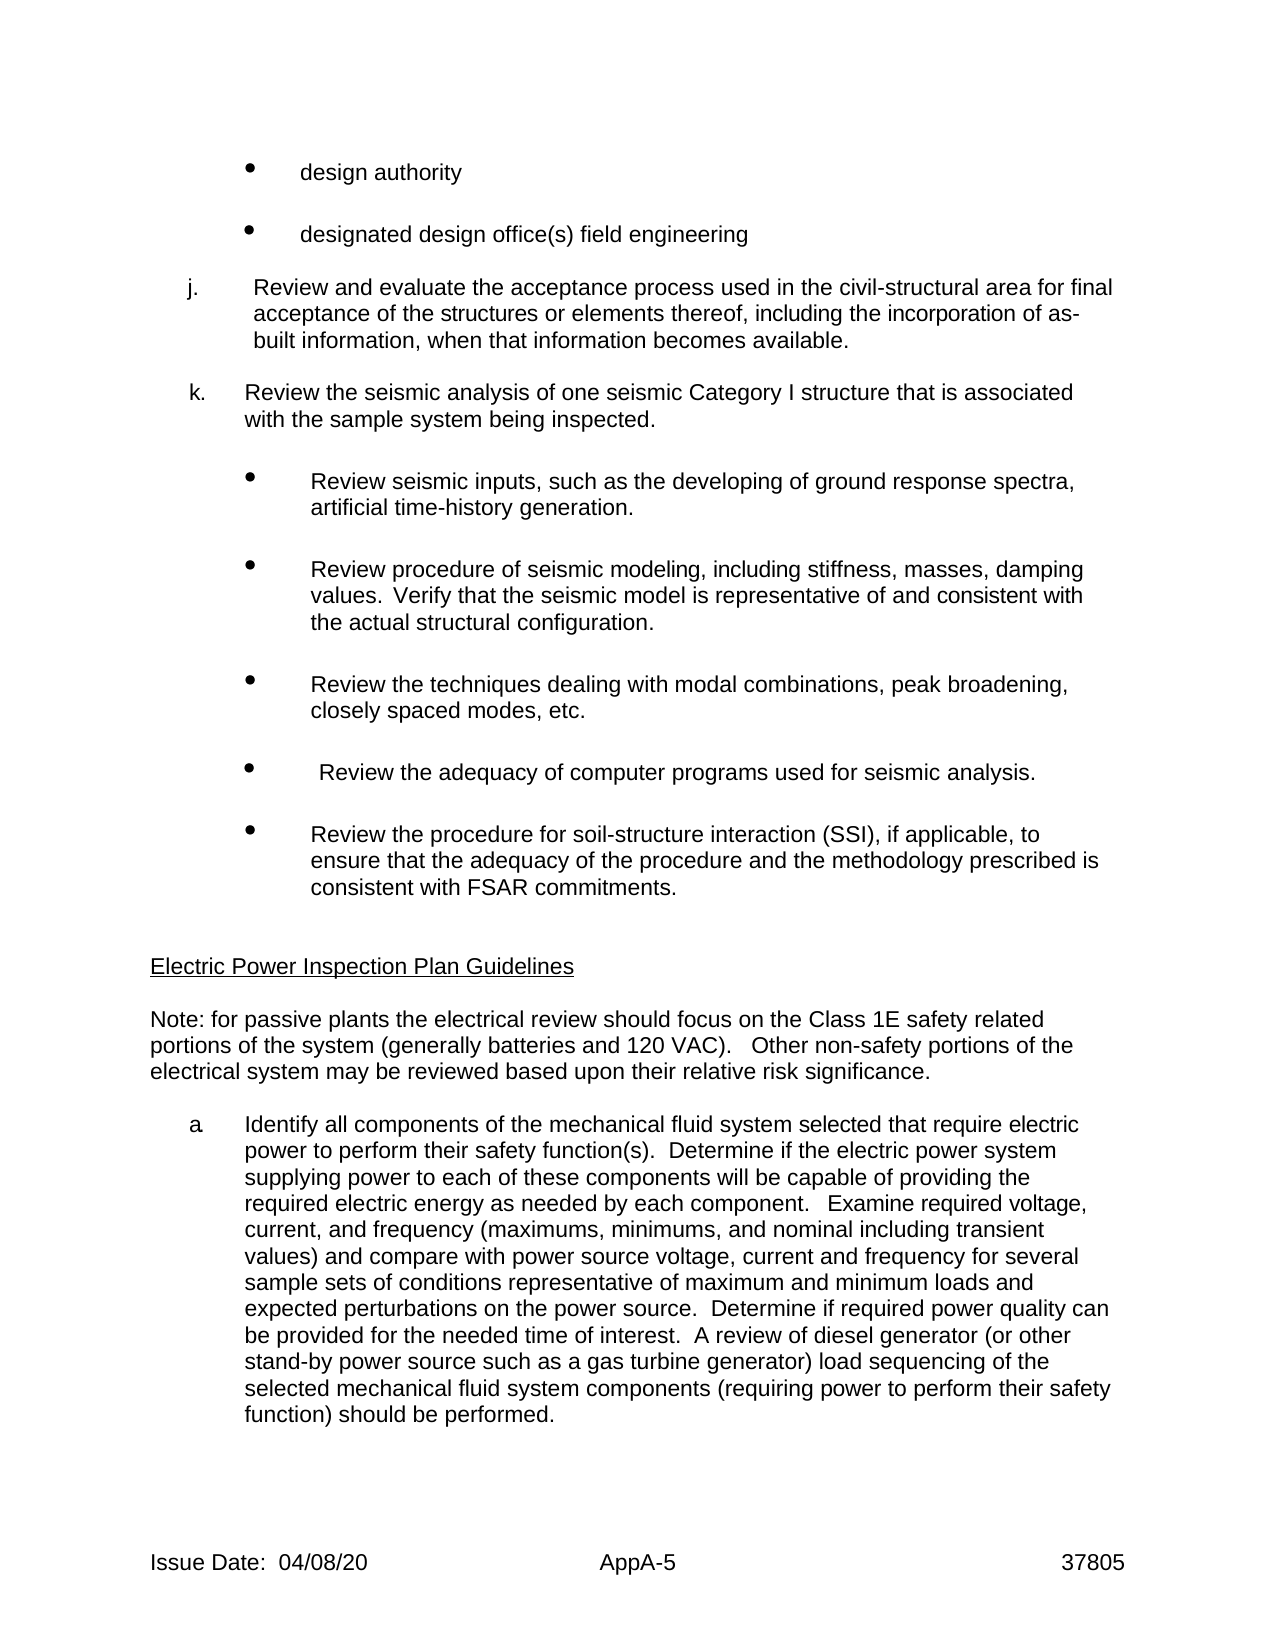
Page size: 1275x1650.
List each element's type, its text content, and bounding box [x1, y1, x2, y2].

text designated design office(s) field engineering [244, 212, 853, 248]
picture [243, 749, 267, 781]
picture [244, 150, 268, 181]
picture [244, 458, 268, 490]
text Review procedure of seismic modeling, including stiffness, masses, damping values. Verify that the seismic model is representative of and consistent with the actual structural configuration. [244, 547, 1113, 635]
text j. Review and evaluate the acceptance process used in the civil-structural area for final acceptance of the structures or elements thereof, including the incorporation of as-built information, when that information becomes available. [187, 274, 1113, 353]
text Review the techniques dealing with modal combinations, peak broadening, closely spaced modes, etc. [244, 661, 1113, 723]
text Review seismic inputs, such as the developing of ground response spectra, artificial time-history generation. [244, 458, 1113, 520]
text Review the procedure for soil-structure interaction (SSI), if applicable, to ensure that the adequacy of the procedure and the methodology prescribed is consistent with FSAR commitments. [244, 812, 1113, 900]
list Identify all components of the mechanical fluid system selected that require electric power to perform their safety function(s). Determine if the electric power system supplying power to each of these components will be capable of providing the required electric energy as needed by each component. Examine required voltage, current, and frequency (maximums, minimums, and nominal including transient values) and compare with power source voltage, current and frequency for several sample sets of conditions representative of maximum and minimum loads and expected perturbations on the power source. Determine if required power quality can be provided for the needed time of interest. A review of diesel generator (or other stand-by power source such as a gas turbine generator) load sequencing of the selected mechanical fluid system components (requiring power to perform their safety function) should be performed. [189, 1111, 1113, 1427]
picture [244, 661, 268, 693]
text Note: for passive plants the electrical review should focus on the Class 1E safety related portions of the system (generally batteries and 120 VAC). Other non-safety portions of the electrical system may be reviewed based upon their relative risk significance. [150, 1006, 1113, 1084]
text design authority [244, 150, 1125, 186]
text Review the adequacy of computer programs used for seismic analysis. [244, 750, 1125, 785]
text Electric Power Inspection Plan Guidelines [150, 953, 1125, 979]
picture [243, 212, 267, 243]
list Review the seismic analysis of one seismic Category I structure that is associated with the sample system being inspected. [189, 379, 1113, 432]
picture [244, 811, 268, 843]
picture [244, 546, 268, 578]
